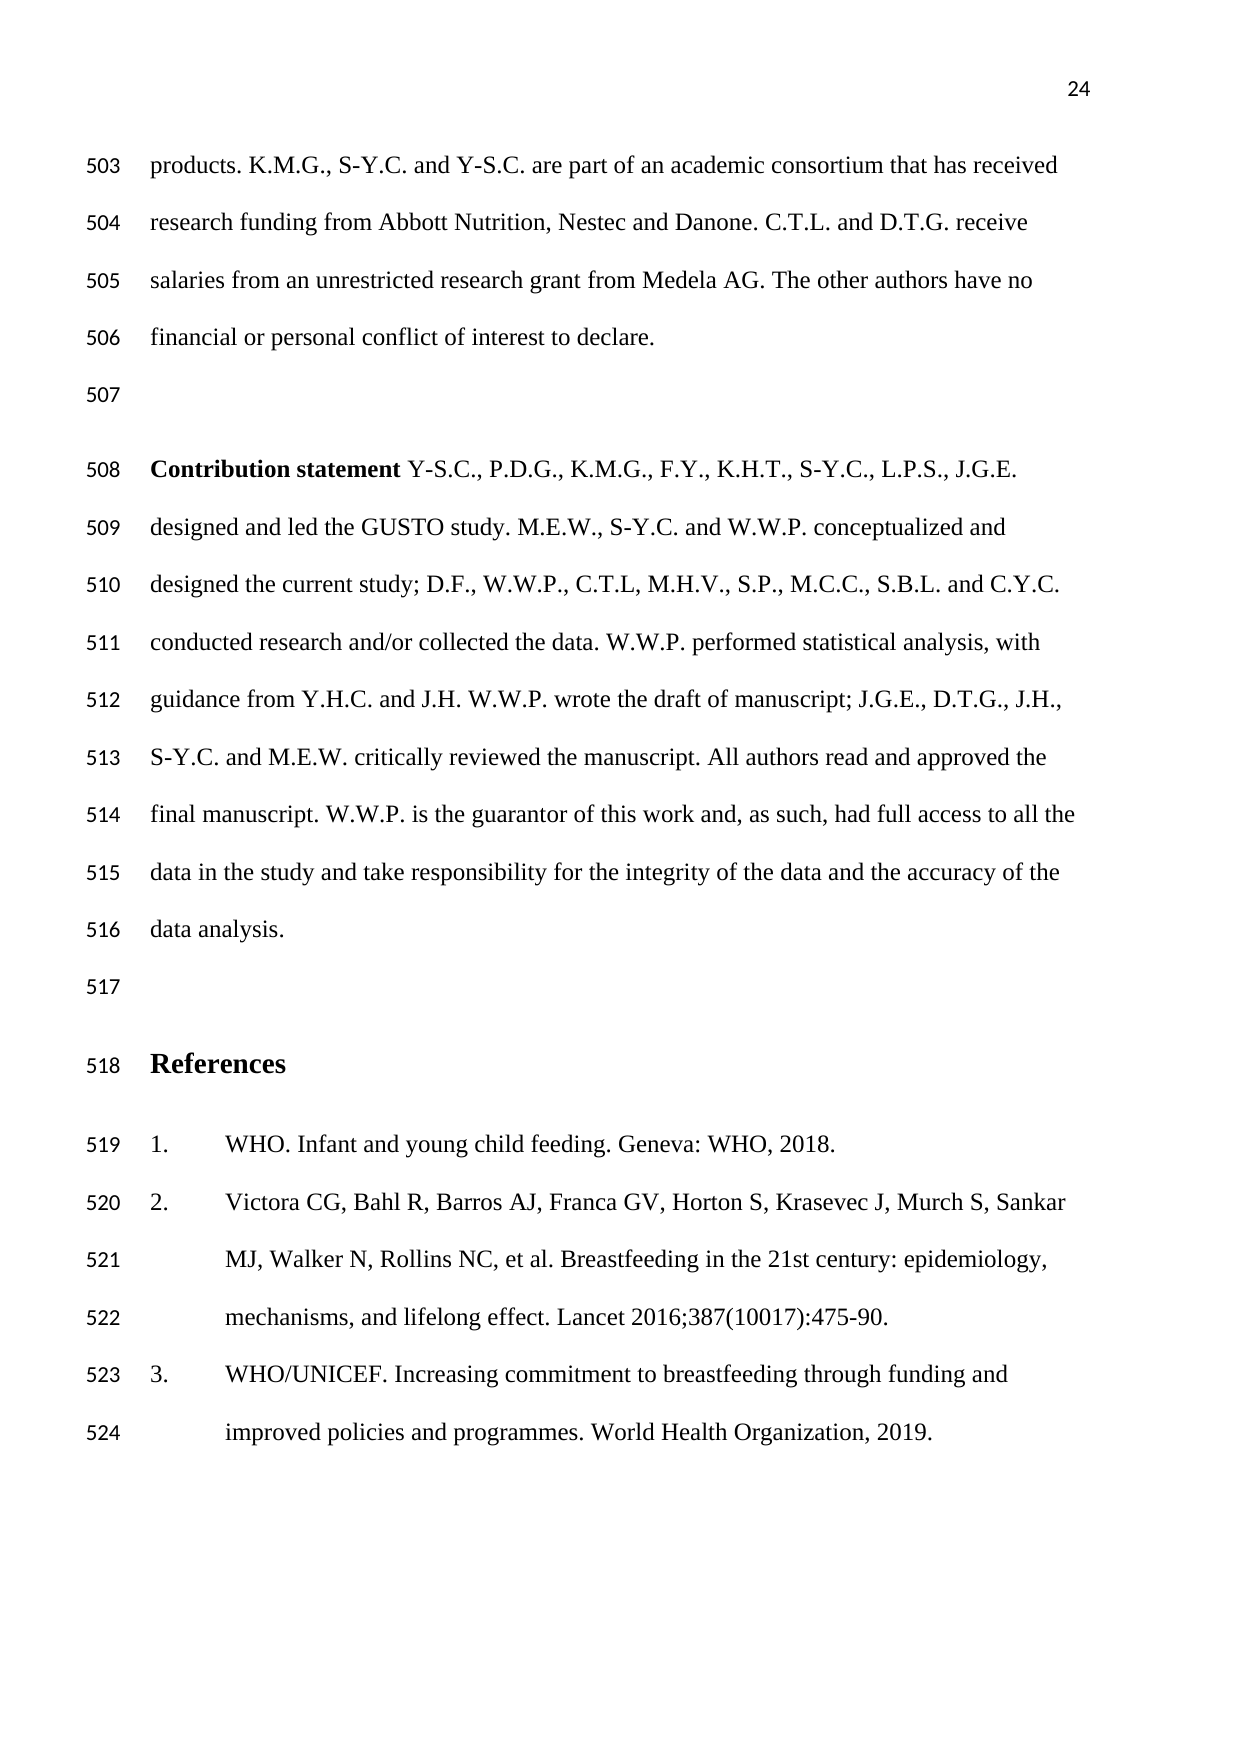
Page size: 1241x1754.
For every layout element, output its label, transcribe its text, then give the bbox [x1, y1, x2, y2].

text 3. WHO/UNICEF. Increasing commitment to breastfeeding through funding and improved policies and programmes. World Health Organization, 2019. [150, 1359, 1090, 1446]
text 1. WHO. Infant and young child feeding. Geneva: WHO, 2018. [150, 1129, 1090, 1158]
text Contribution statement Y-S.C., P.D.G., K.M.G., F.Y., K.H.T., S-Y.C., L.P.S., J.G.E. designed and led the GUSTO study. M.E.W., S-Y.C. and W.W.P. conceptualized and designed the current study; D.F., W.W.P., C.T.L, M.H.V., S.P., M.C.C., S.B.L. and C.Y.C. conducted research and/or collected the data. W.W.P. performed statistical analysis, with guidance from Y.H.C. and J.H. W.W.P. wrote the draft of manuscript; J.G.E., D.T.G., J.H., S-Y.C. and M.E.W. critically reviewed the manuscript. All authors read and approved the final manuscript. W.W.P. is the guarantor of this work and, as such, had full access to all the data in the study and take responsibility for the integrity of the data and the accuracy of the data analysis. [150, 454, 1090, 943]
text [150, 150, 1090, 351]
text 2. Victora CG, Bahl R, Barros AJ, Franca GV, Horton S, Krasevec J, Murch S, Sankar MJ, Walker N, Rollins NC, et al. Breastfeeding in the 21st century: epidemiology, mechanisms, and lifelong effect. Lancet 2016;387(10017):475-90. [150, 1187, 1090, 1331]
text References [150, 1046, 1090, 1079]
